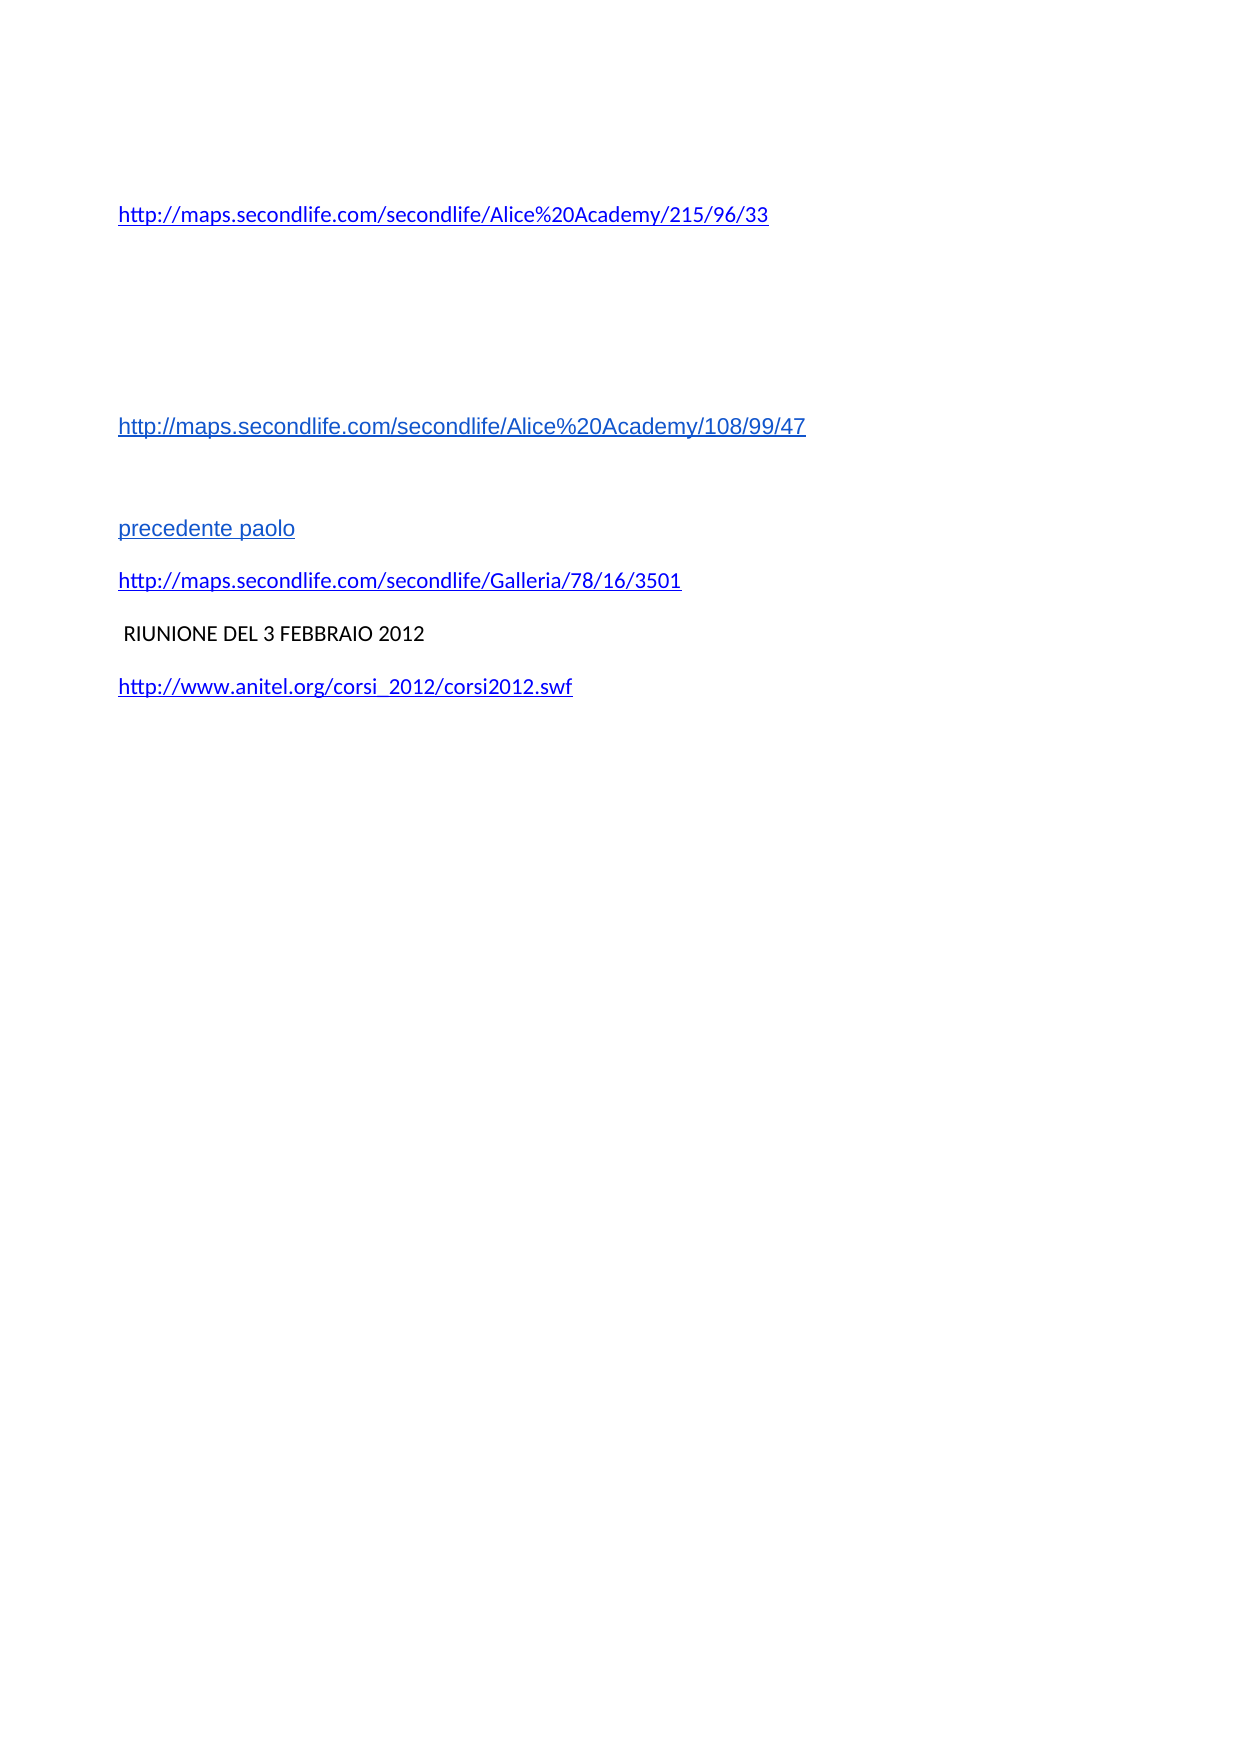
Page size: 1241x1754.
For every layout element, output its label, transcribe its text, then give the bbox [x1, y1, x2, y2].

text http://www.anitel.org/corsi_2012/corsi2012.swf [118, 672, 1122, 700]
text precedente paolo [118, 515, 1122, 541]
text http://maps.secondlife.com/secondlife/Galleria/78/16/3501 [118, 566, 1122, 594]
text http://maps.secondlife.com/secondlife/Alice%20Academy/108/99/47 [118, 413, 1122, 439]
text RIUNIONE DEL 3 FEBBRAIO 2012 [118, 619, 1122, 647]
text http://maps.secondlife.com/secondlife/Alice%20Academy/215/96/33 [118, 201, 1122, 229]
